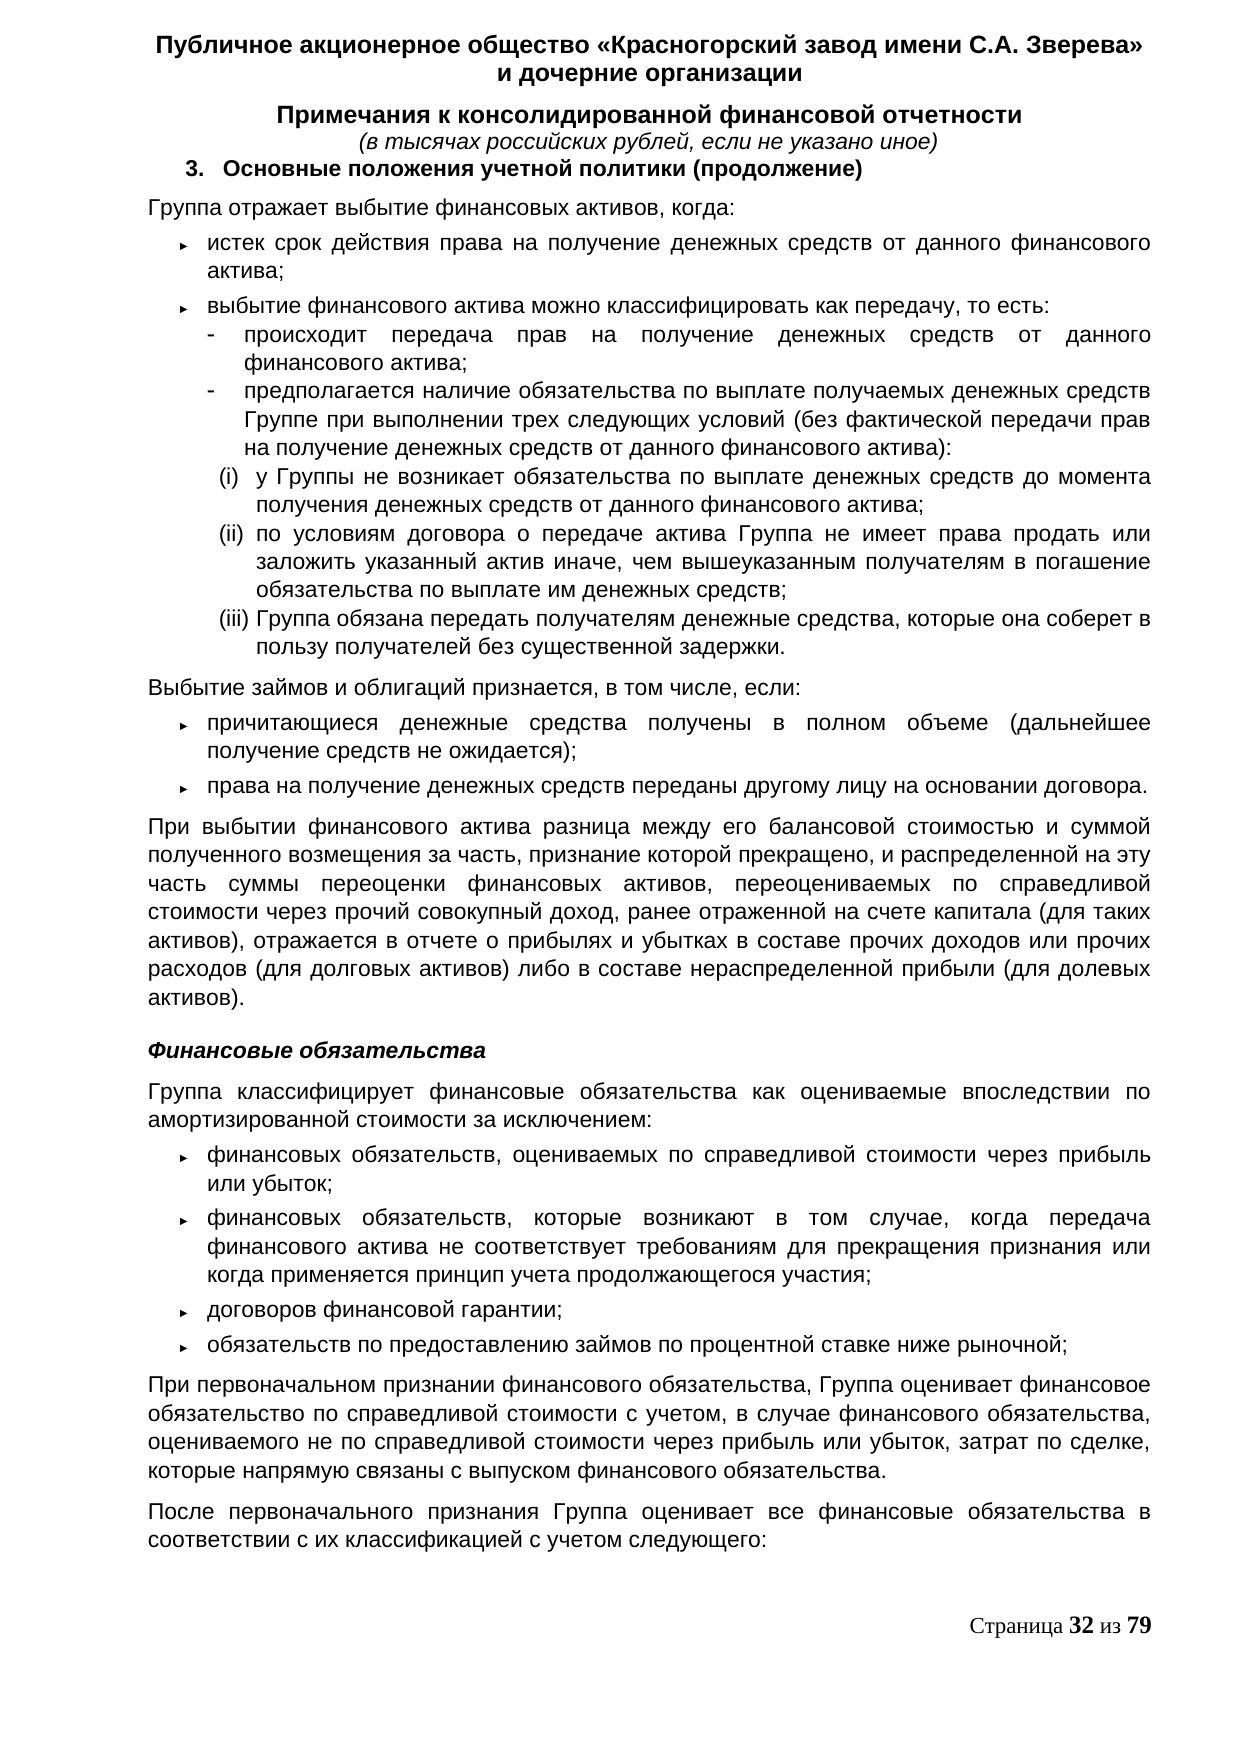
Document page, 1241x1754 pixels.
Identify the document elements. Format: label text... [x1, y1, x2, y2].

text После первоначального признания Группа оценивает все финансовые обязательства в соответствии с их классификацией с учетом следующего: [148, 1498, 1152, 1552]
text Группа классифицирует финансовые обязательства как оцениваемые впоследствии по амортизированной стоимости за исключением: [148, 1078, 1152, 1133]
list причитающиеся денежные средства получены в полном объеме (дальнейшее получение средств не ожидается); [177, 709, 1152, 764]
text При первоначальном признании финансового обязательства, Группа оценивает финансовое обязательство по справедливой стоимости с учетом, в случае финансового обязательства, оцениваемого не по справедливой стоимости через прибыль или убыток, затрат по сделке, которые напрямую связаны с выпуском финансового обязательства. [148, 1371, 1152, 1483]
list обязательств по предоставлению займов по процентной ставке ниже рыночной; [177, 1331, 1152, 1357]
text Финансовые обязательства [148, 1037, 1152, 1063]
list происходит передача прав на получение денежных средств от данного финансового актива; [207, 321, 1152, 375]
list финансовых обязательств, оцениваемых по справедливой стоимости через прибыль или убыток; [177, 1141, 1152, 1196]
text Группа отражает выбытие финансовых активов, когда: [148, 194, 1152, 221]
list выбытие финансового актива можно классифицировать как передачу, то есть: [177, 292, 1152, 318]
list по условиям договора о передаче актива Группа не имеет права продать или заложить указанный актив иначе, чем вышеуказанным получателям в погашение обязательства по выплате им денежных средств; [218, 519, 1152, 603]
list предполагается наличие обязательства по выплате получаемых денежных средств Группе при выполнении трех следующих условий (без фактической передачи прав на получение денежных средств от данного финансового актива): [207, 377, 1152, 461]
list Группа обязана передать получателям денежные средства, которые она соберет в пользу получателей без существенной задержки. [218, 605, 1152, 660]
list истек срок действия права на получение денежных средств от данного финансового актива; [177, 229, 1152, 284]
list финансовых обязательств, которые возникают в том случае, когда передача финансового актива не соответствует требованиям для прекращения признания или когда применяется принцип учета продолжающегося участия; [177, 1204, 1152, 1287]
text При выбытии финансового актива разница между его балансовой стоимостью и суммой полученного возмещения за часть, признание которой прекращено, и распределенной на эту часть суммы переоценки финансовых активов, переоцениваемых по справедливой стоимости через прочий совокупный доход, ранее отраженной на счете капитала (для таких активов), отражается в отчете о прибылях и убытках в составе прочих доходов или прочих расходов (для долговых активов) либо в составе нераспределенной прибыли (для долевых активов). [148, 813, 1152, 1010]
list права на получение денежных средств переданы другому лицу на основании договора. [177, 772, 1152, 798]
list договоров финансовой гарантии; [177, 1296, 1152, 1322]
list у Группы не возникает обязательства по выплате денежных средств до момента получения денежных средств от данного финансового актива; [218, 463, 1152, 517]
text Выбытие займов и облигаций признается, в том числе, если: [148, 674, 1152, 701]
